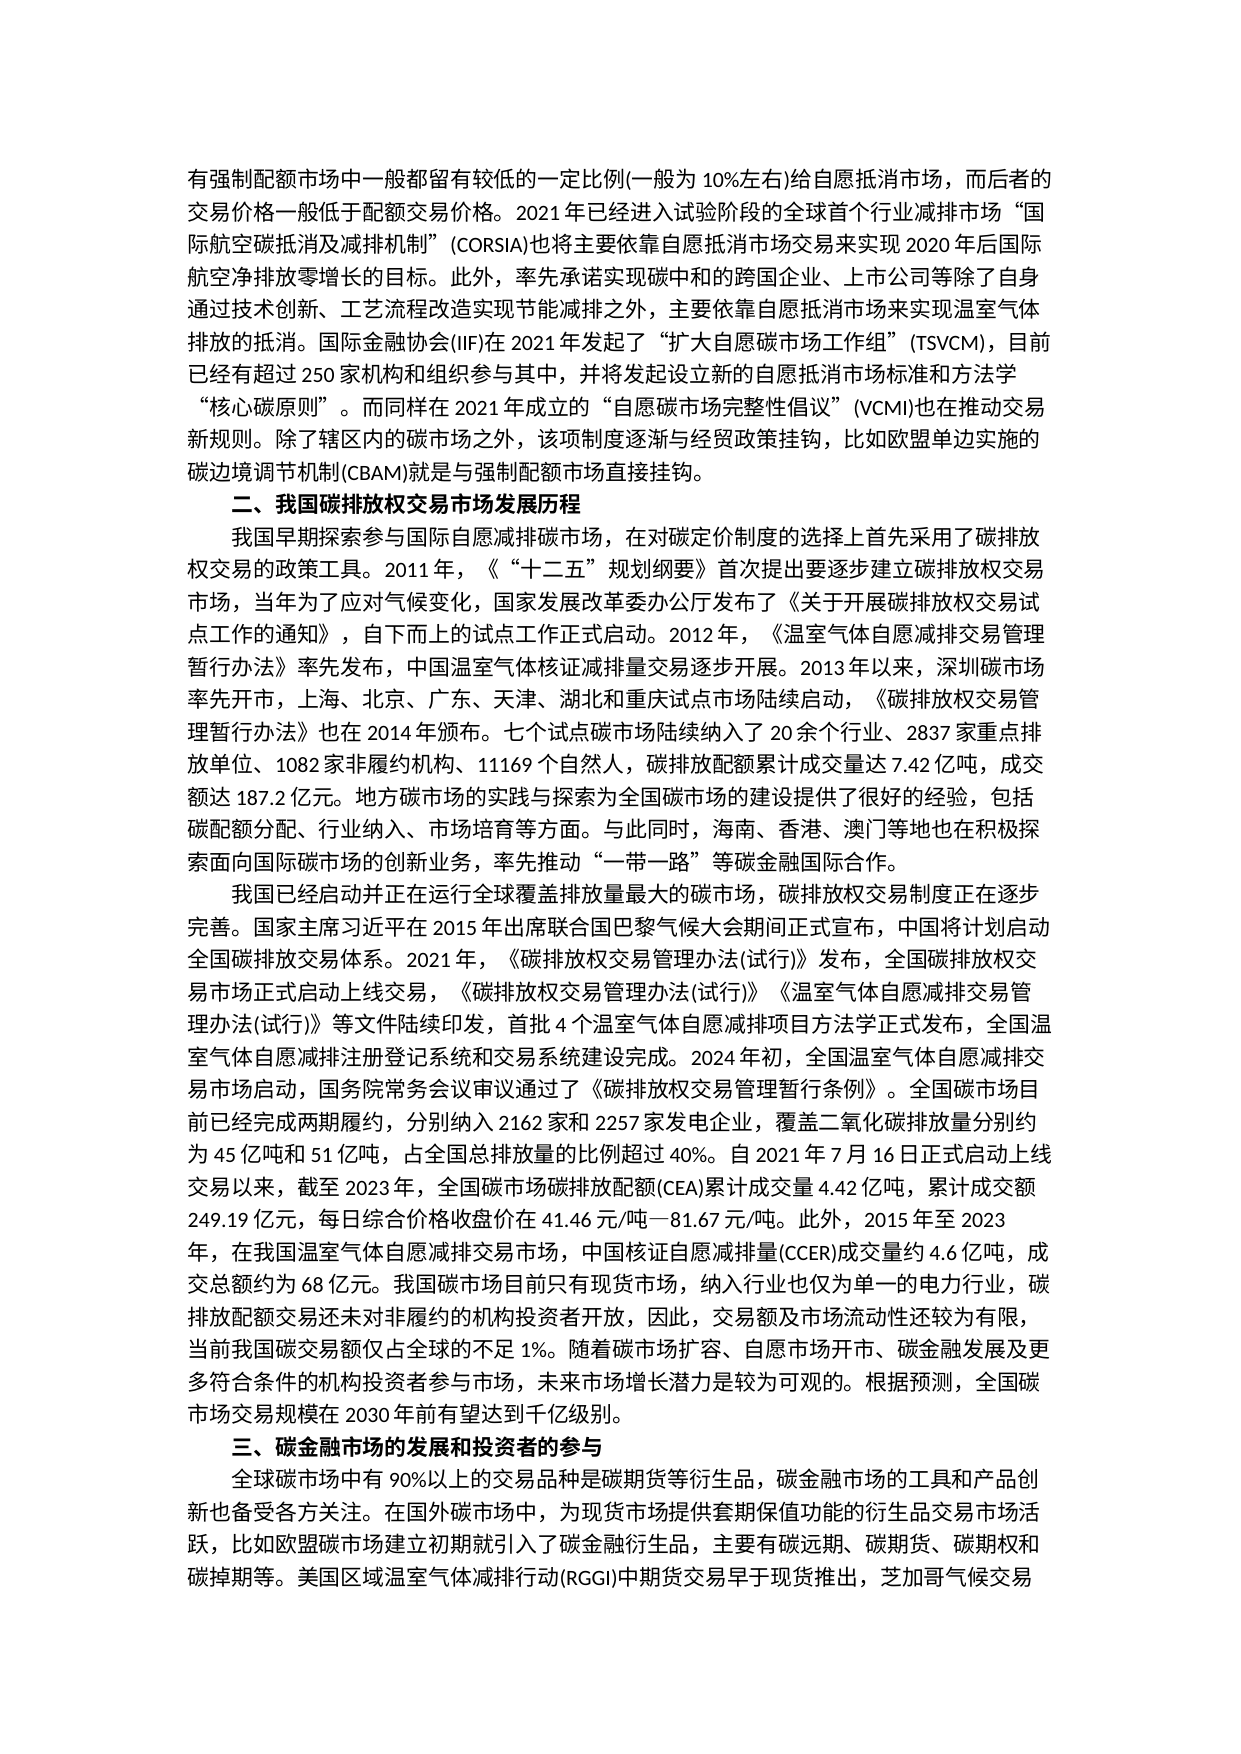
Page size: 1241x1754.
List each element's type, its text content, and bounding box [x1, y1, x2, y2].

list 三、碳金融市场的发展和投资者的参与 [187, 1429, 1053, 1462]
list 我国已经启动并正在运行全球覆盖排放量最大的碳市场，碳排放权交易制度正在逐步完善。国家主席习近平在2015年出席联合国巴黎气候大会期间正式宣布，中国将计划启动全国碳排放交易体系。2021年，《碳排放权交易管理办法(试行)》发布，全国碳排放权交易市场正式启动上线交易，《碳排放权交易管理办法(试行)》《温室气体自愿减排交易管理办法(试行)》等文件陆续印发，首批4个温室气体自愿减排项目方法学正式发布，全国温室气体自愿减排注册登记系统和交易系统建设完成。2024年初，全国温室气体自愿减排交易市场启动，国务院常务会议审议通过了《碳排放权交易管理暂行条例》。全国碳市场目前已经完成两期履约，分别纳入2162家和2257家发电企业，覆盖二氧化碳排放量分别约为45亿吨和51亿吨，占全国总排放量的比例超过40%。自2021年7月16日正式启动上线交易以来，截至2023年，全国碳市场碳排放配额(CEA)累计成交量4.42亿吨，累计成交额249.19亿元，每日综合价格收盘价在41.46元/吨—81.67元/吨。此外，2015年至2023年，在我国温室气体自愿减排交易市场，中国核证自愿减排量(CCER)成交量约4.6亿吨，成交总额约为68亿元。我国碳市场目前只有现货市场，纳入行业也仅为单一的电力行业，碳排放配额交易还未对非履约的机构投资者开放，因此，交易额及市场流动性还较为有限，当前我国碳交易额仅占全球的不足1%。随着碳市场扩容、自愿市场开市、碳金融发展及更多符合条件的机构投资者参与市场，未来市场增长潜力是较为可观的。根据预测，全国碳市场交易规模在2030年前有望达到千亿级别。 [187, 877, 1053, 1429]
list 二、我国碳排放权交易市场发展历程 [187, 487, 1053, 519]
list 我国早期探索参与国际自愿减排碳市场，在对碳定价制度的选择上首先采用了碳排放权交易的政策工具。2011年，《“十二五”规划纲要》首次提出要逐步建立碳排放权交易市场，当年为了应对气候变化，国家发展改革委办公厅发布了《关于开展碳排放权交易试点工作的通知》，自下而上的试点工作正式启动。2012年，《温室气体自愿减排交易管理暂行办法》率先发布，中国温室气体核证减排量交易逐步开展。2013年以来，深圳碳市场率先开市，上海、北京、广东、天津、湖北和重庆试点市场陆续启动，《碳排放权交易管理暂行办法》也在2014年颁布。七个试点碳市场陆续纳入了20余个行业、2837家重点排放单位、1082家非履约机构、11169个自然人，碳排放配额累计成交量达7.42亿吨，成交额达187.2亿元。地方碳市场的实践与探索为全国碳市场的建设提供了很好的经验，包括碳配额分配、行业纳入、市场培育等方面。与此同时，海南、香港、澳门等地也在积极探索面向国际碳市场的创新业务，率先推动“一带一路”等碳金融国际合作。 [187, 519, 1053, 877]
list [187, 162, 1053, 487]
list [187, 1462, 1053, 1592]
